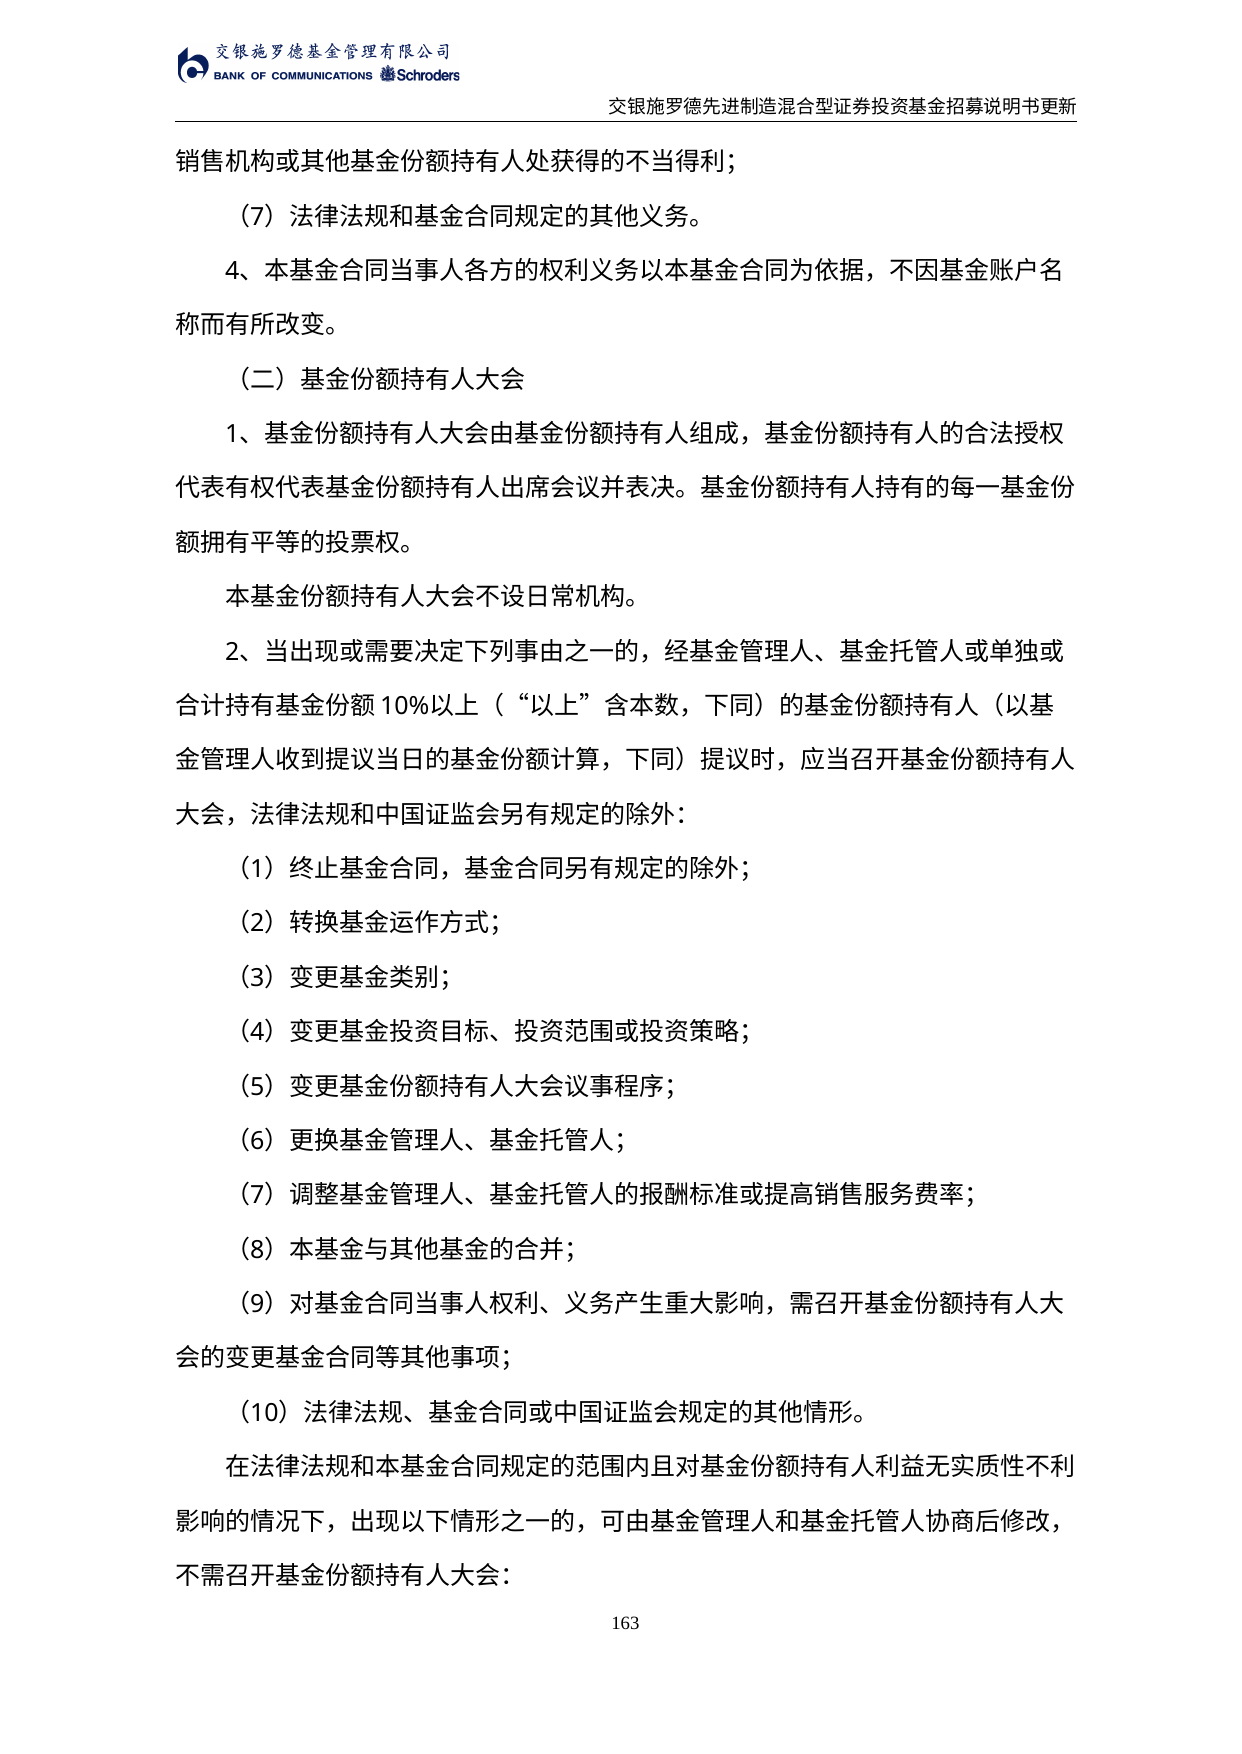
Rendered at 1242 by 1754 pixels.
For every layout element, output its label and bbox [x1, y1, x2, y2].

picture [178, 43, 460, 83]
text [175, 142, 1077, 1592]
